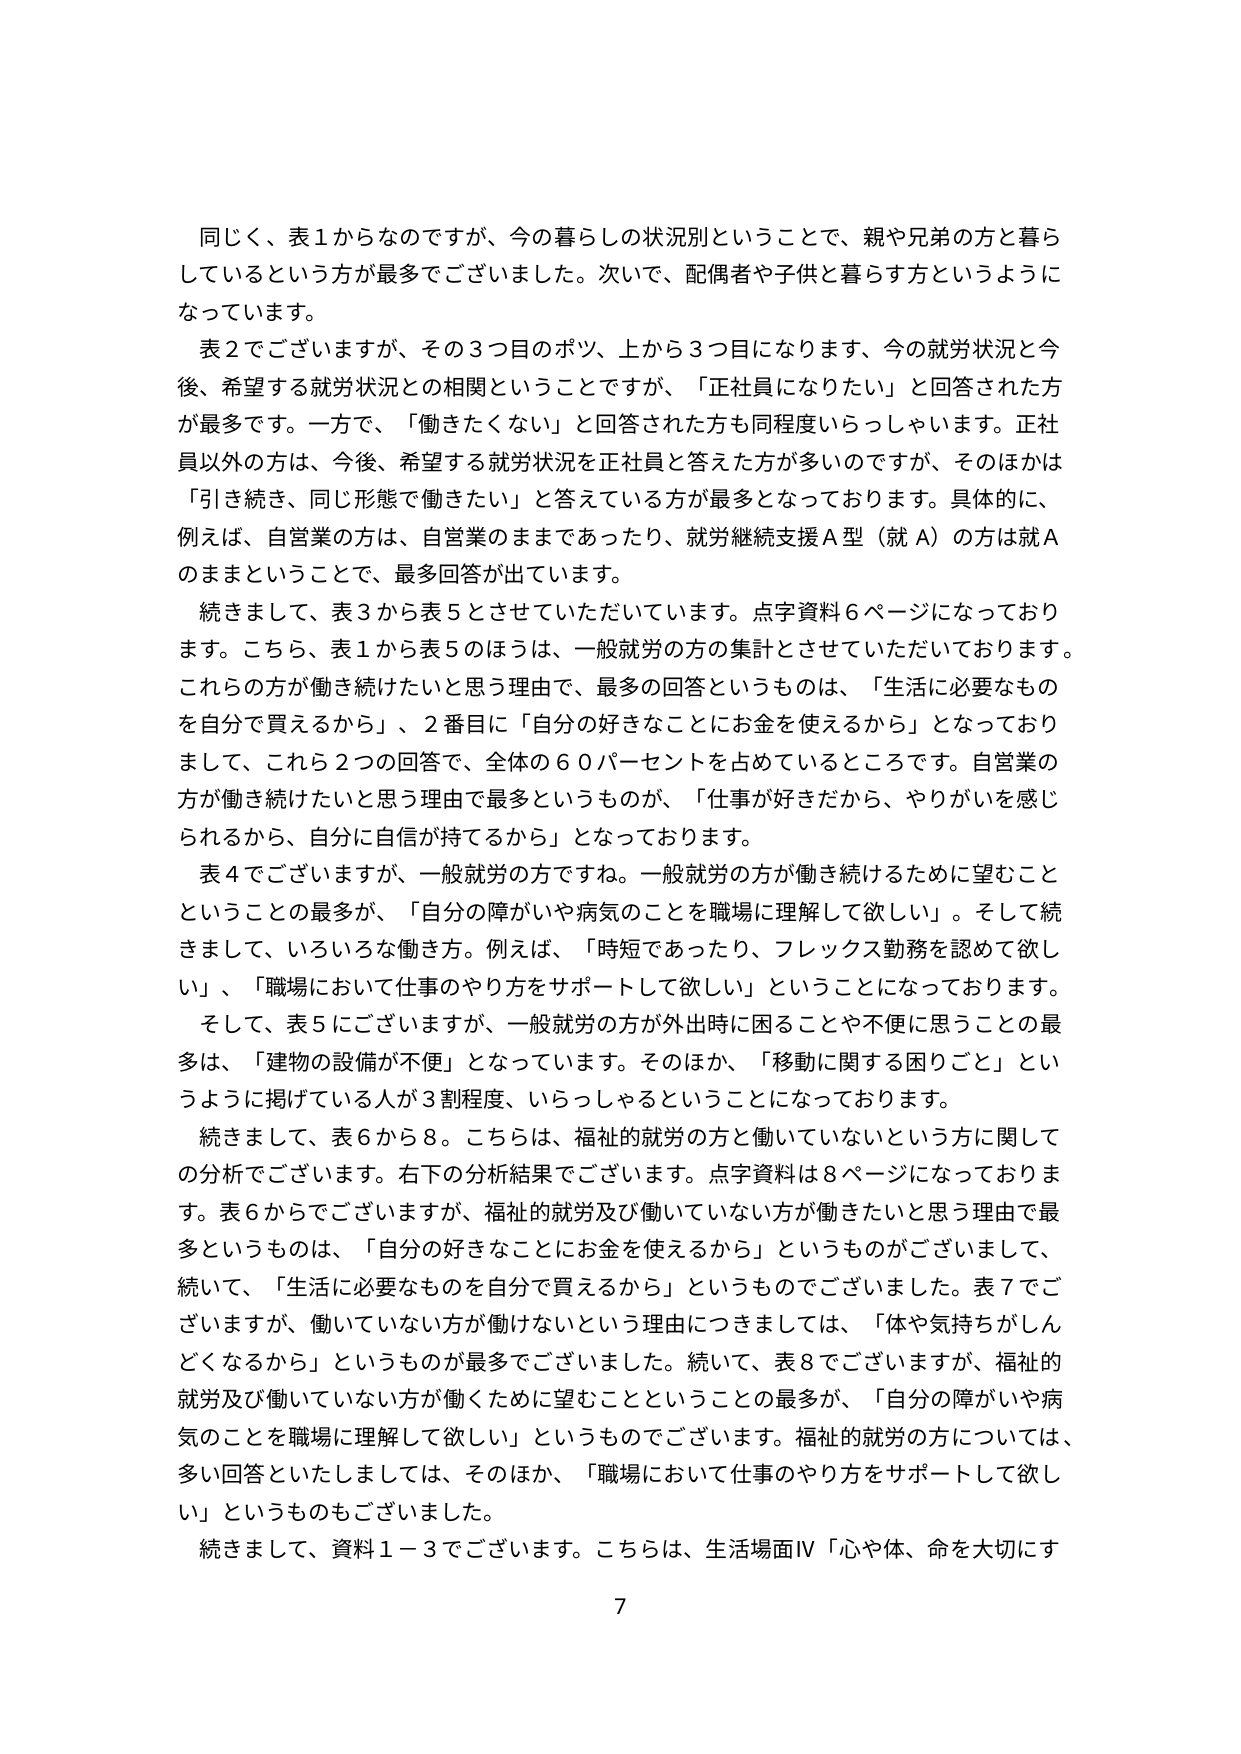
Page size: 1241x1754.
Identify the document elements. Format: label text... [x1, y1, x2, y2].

text 表４でございますが、一般就労の方ですね。一般就労の方が働き続けるために望むことということの最多が、「自分の障がいや病気のことを職場に理解して欲しい」。そして続きまして、いろいろな働き方。例えば、「時短であったり、フレックス勤務を認めて欲しい」、「職場において仕事のやり方をサポートして欲しい」ということになっております。 [177, 854, 1063, 1004]
text 続きまして、表３から表５とさせていただいています。点字資料６ページになっております。こちら、表１から表５のほうは、一般就労の方の集計とさせていただいております。これらの方が働き続けたいと思う理由で、最多の回答というものは、「生活に必要なものを自分で買えるから」、２番目に「自分の好きなことにお金を使えるから」となっておりまして、これら２つの回答で、全体の６０パーセントを占めているところです。自営業の方が働き続けたいと思う理由で最多というものが、「仕事が好きだから、やりがいを感じられるから、自分に自信が持てるから」となっております。 [177, 592, 1063, 854]
text 表２でございますが、その３つ目のポツ、上から３つ目になります、今の就労状況と今後、希望する就労状況との相関ということですが、「正社員になりたい」と回答された方が最多です。一方で、「働きたくない」と回答された方も同程度いらっしゃいます。正社員以外の方は、今後、希望する就労状況を正社員と答えた方が多いのですが、そのほかは「引き続き、同じ形態で働きたい」と答えている方が最多となっております。具体的に、例えば、自営業の方は、自営業のままであったり、就労継続支援Ａ型（就A）の方は就Ａのままということで、最多回答が出ています。 [177, 329, 1063, 592]
text 続きまして、表６から８。こちらは、福祉的就労の方と働いていないという方に関しての分析でございます。右下の分析結果でございます。点字資料は８ページになっております。表６からでございますが、福祉的就労及び働いていない方が働きたいと思う理由で最多というものは、「自分の好きなことにお金を使えるから」というものがございまして、続いて、「生活に必要なものを自分で買えるから」というものでございました。表７でございますが、働いていない方が働けないという理由につきましては、「体や気持ちがしんどくなるから」というものが最多でございました。続いて、表８でございますが、福祉的就労及び働いていない方が働くために望むことということの最多が、「自分の障がいや病気のことを職場に理解して欲しい」というものでございます。福祉的就労の方については、多い回答といたしましては、そのほか、「職場において仕事のやり方をサポートして欲しい」というものもございました。 [177, 1117, 1063, 1529]
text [177, 1529, 1063, 1567]
text そして、表５にございますが、一般就労の方が外出時に困ることや不便に思うことの最多は、「建物の設備が不便」となっています。そのほか、「移動に関する困りごと」というように掲げている人が３割程度、いらっしゃるということになっております。 [177, 1004, 1063, 1117]
text 同じく、表１からなのですが、今の暮らしの状況別ということで、親や兄弟の方と暮らしているという方が最多でございました。次いで、配偶者や子供と暮らす方というようになっています。 [177, 217, 1063, 329]
